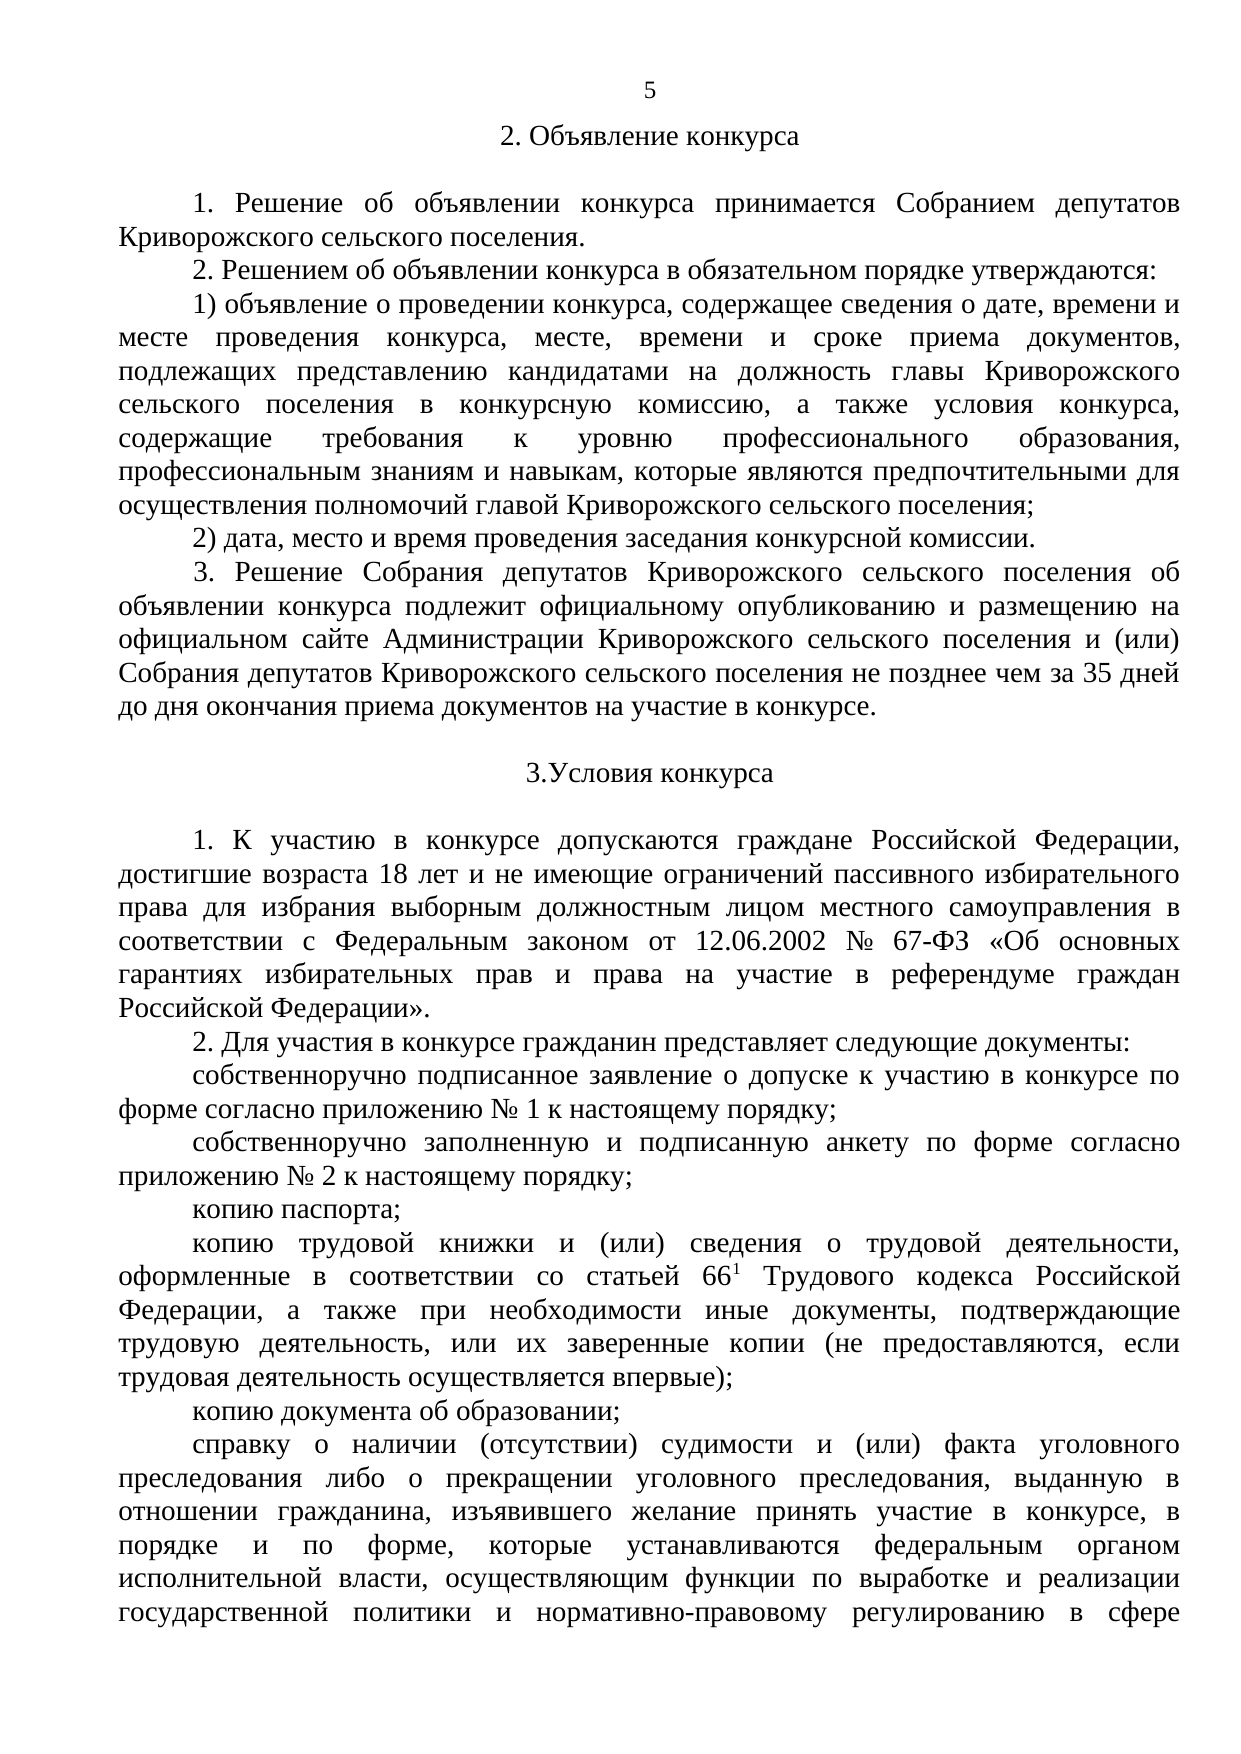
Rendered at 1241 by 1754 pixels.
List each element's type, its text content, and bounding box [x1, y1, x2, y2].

text копию трудовой книжки и (или) сведения о трудовой деятельности, оформленные в соответствии со статьей 661 Трудового кодекса Российской Федерации, а также при необходимости иные документы, подтверждающие трудовую деятельность, или их заверенные копии (не предоставляются, если трудовая деятельность осуществляется впервые); [118, 1225, 1181, 1393]
text 3. Решение Собрания депутатов Криворожского сельского поселения об объявлении конкурса подлежит официальному опубликованию и размещению на официальном сайте Администрации Криворожского сельского поселения и (или) Собрания депутатов Криворожского сельского поселения не позднее чем за 35 дней до дня окончания приема документов на участие в конкурсе. [118, 554, 1181, 722]
text 1) объявление о проведении конкурса, содержащее сведения о дате, времени и месте проведения конкурса, месте, времени и сроке приема документов, подлежащих представлению кандидатами на должность главы Криворожского сельского поселения в конкурсную комиссию, а также условия конкурса, содержащие требования к уровню профессионального образования, профессиональным знаниям и навыкам, которые являются предпочтительными для осуществления полномочий главой Криворожского сельского поселения; [118, 286, 1181, 521]
text 2. Решением об объявлении конкурса в обязательном порядке утверждаются: [118, 252, 1181, 286]
text 2) дата, место и время проведения заседания конкурсной комиссии. [118, 521, 1181, 554]
text 2. Для участия в конкурсе гражданин представляет следующие документы: [118, 1024, 1181, 1057]
text 3.Условия конкурса [118, 755, 1181, 789]
text собственноручно заполненную и подписанную анкету по форме согласно приложению № 2 к настоящему порядку; [118, 1124, 1181, 1191]
text копию паспорта; [118, 1191, 1181, 1225]
text собственноручно подписанное заявление о допуске к участию в конкурсе по форме согласно приложению № 1 к настоящему порядку; [118, 1057, 1181, 1124]
text 2. Объявление конкурса [118, 118, 1181, 152]
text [118, 1426, 1181, 1627]
text копию документа об образовании; [118, 1393, 1181, 1426]
text 1. Решение об объявлении конкурса принимается Собранием депутатов Криворожского сельского поселения. [118, 185, 1181, 252]
text 1. К участию в конкурсе допускаются граждане Российской Федерации, достигшие возраста 18 лет и не имеющие ограничений пассивного избирательного права для избрания выборным должностным лицом местного самоуправления в соответствии с Федеральным законом от 12.06.2002 № 67-ФЗ «Об основных гарантиях избирательных прав и права на участие в референдуме граждан Российской Федерации». [118, 822, 1181, 1024]
